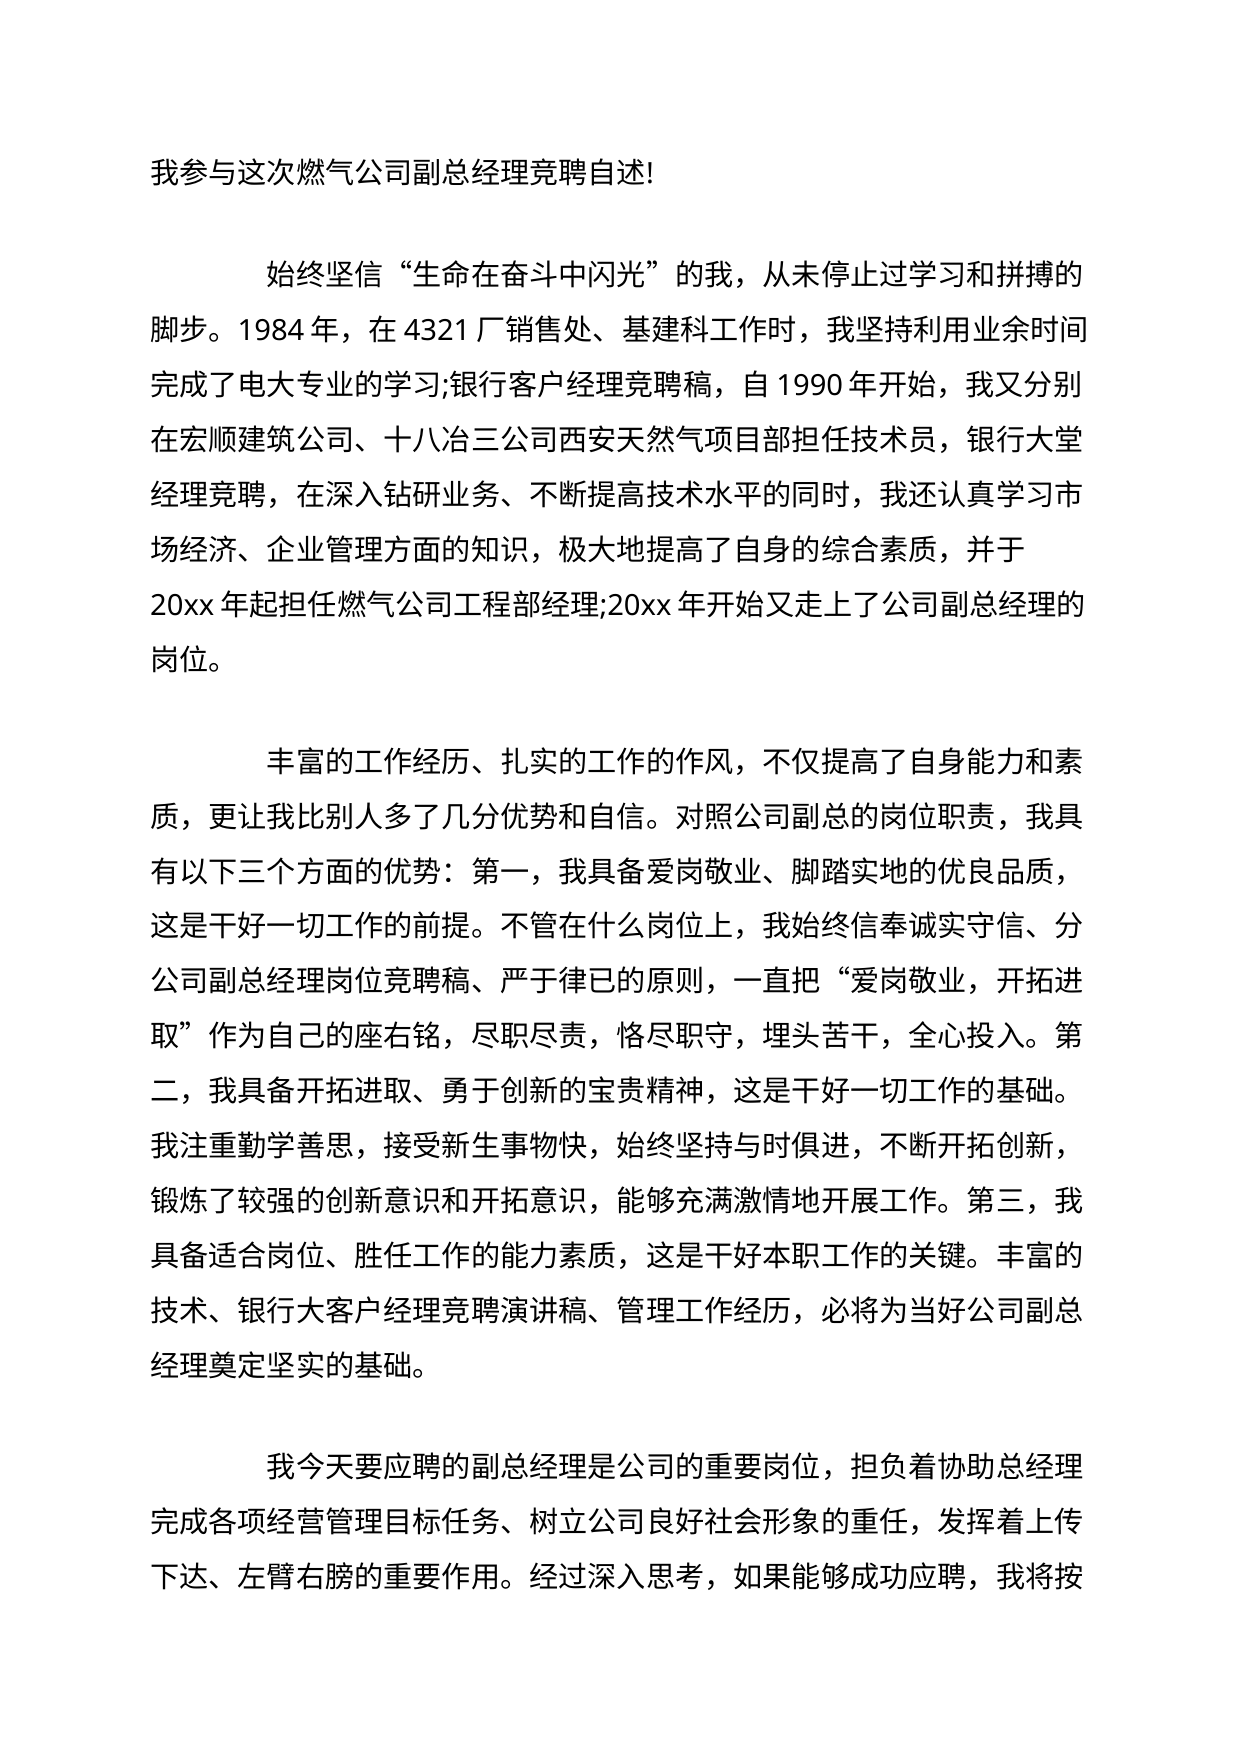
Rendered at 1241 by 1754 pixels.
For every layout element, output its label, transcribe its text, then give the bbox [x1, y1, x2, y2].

text 始终坚信“生命在奋斗中闪光”的我，从未停止过学习和拼搏的脚步。1984年，在4321厂销售处、基建科工作时，我坚持利用业余时间完成了电大专业的学习;银行客户经理竞聘稿，自1990年开始，我又分别在宏顺建筑公司、十八冶三公司西安天然气项目部担任技术员，银行大堂经理竞聘，在深入钻研业务、不断提高技术水平的同时，我还认真学习市场经济、企业管理方面的知识，极大地提高了自身的综合素质，并于20xx年起担任燃气公司工程部经理;20xx年开始又走上了公司副总经理的岗位。 [150, 252, 1090, 679]
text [150, 1444, 1090, 1596]
text 丰富的工作经历、扎实的工作的作风，不仅提高了自身能力和素质，更让我比别人多了几分优势和自信。对照公司副总的岗位职责，我具有以下三个方面的优势：第一，我具备爱岗敬业、脚踏实地的优良品质，这是干好一切工作的前提。不管在什么岗位上，我始终信奉诚实守信、分公司副总经理岗位竞聘稿、严于律已的原则，一直把“爱岗敬业，开拓进取”作为自己的座右铭，尽职尽责，恪尽职守，埋头苦干，全心投入。第二，我具备开拓进取、勇于创新的宝贵精神，这是干好一切工作的基础。我注重勤学善思，接受新生事物快，始终坚持与时俱进，不断开拓创新，锻炼了较强的创新意识和开拓意识，能够充满激情地开展工作。第三，我具备适合岗位、胜任工作的能力素质，这是干好本职工作的关键。丰富的技术、银行大客户经理竞聘演讲稿、管理工作经历，必将为当好公司副总经理奠定坚实的基础。 [150, 738, 1090, 1384]
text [150, 150, 1090, 192]
